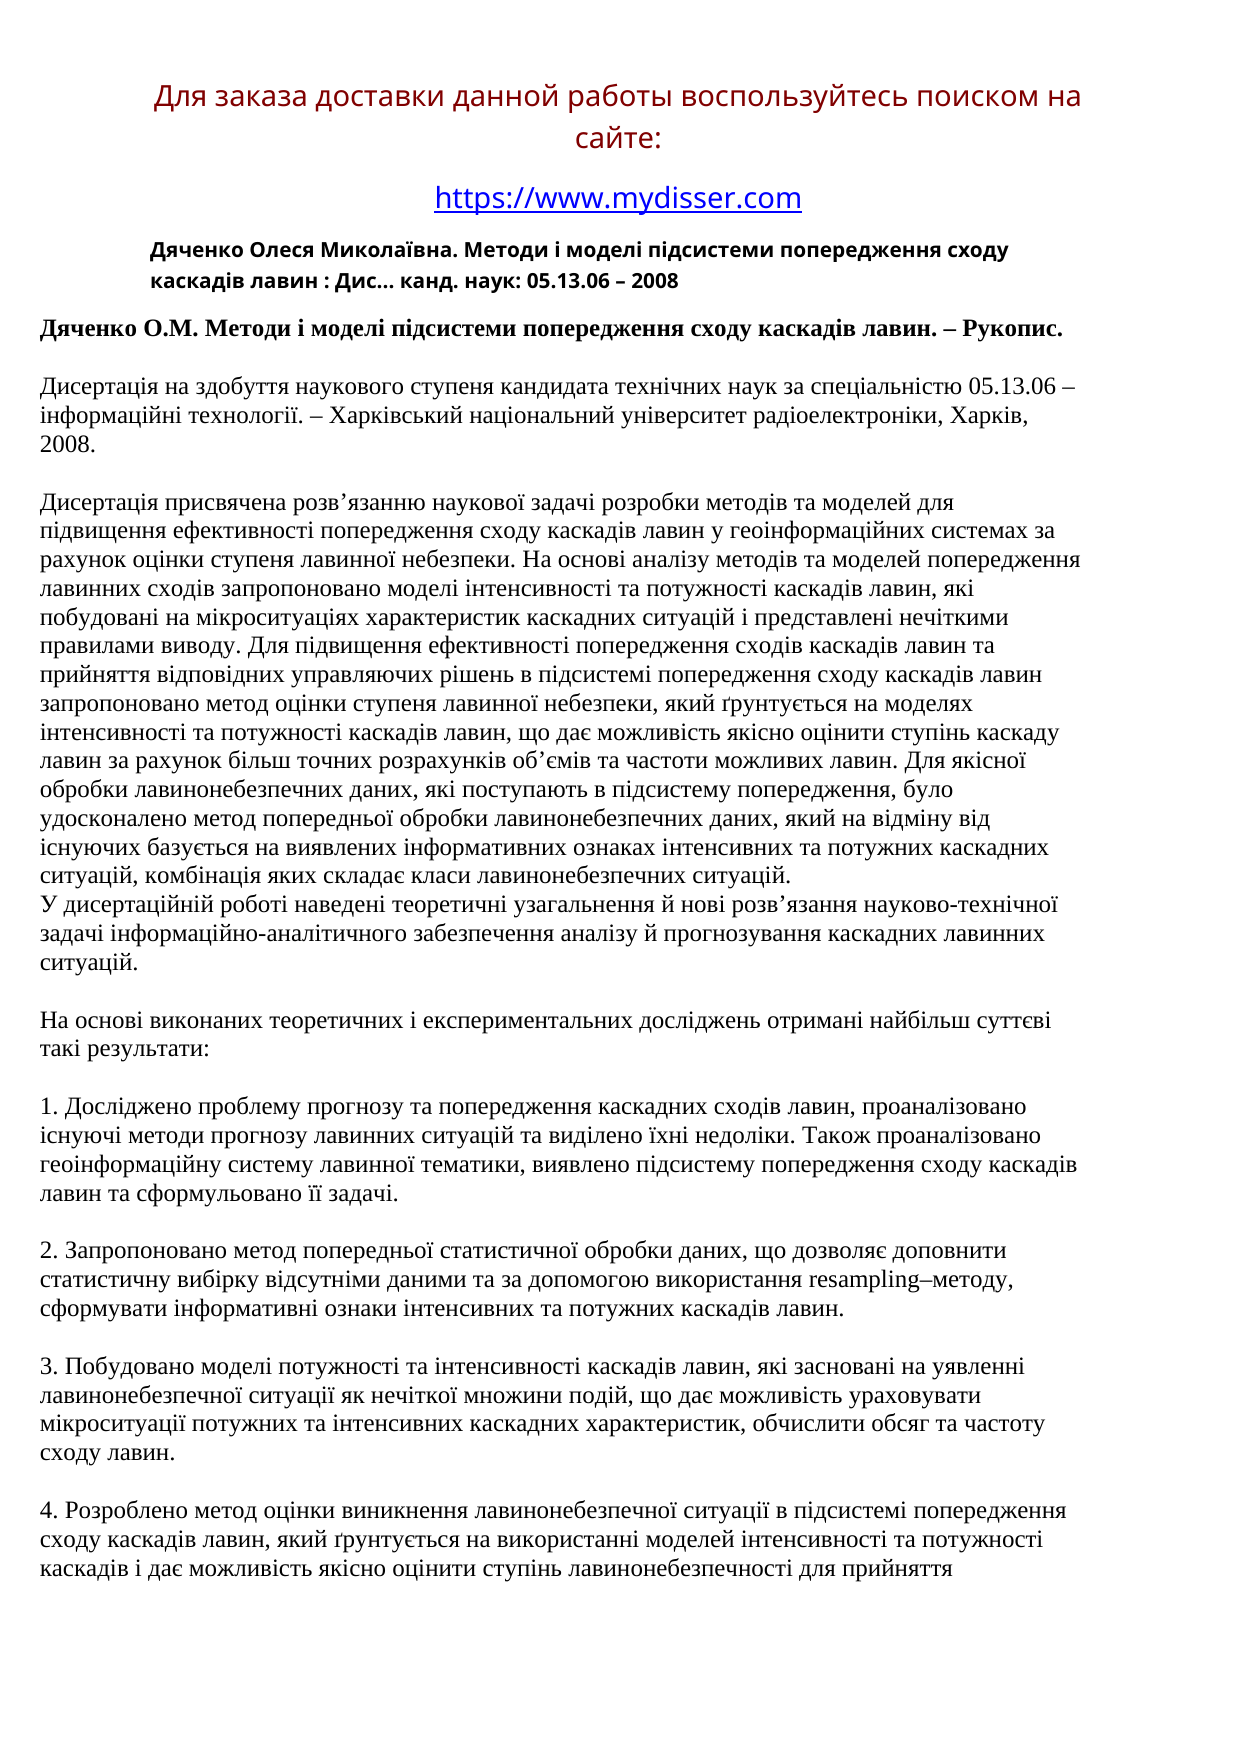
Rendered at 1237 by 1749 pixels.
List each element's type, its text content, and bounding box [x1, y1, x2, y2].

table_header [40, 314, 1086, 889]
table_cell [40, 889, 1086, 1581]
text Дяченко Олеся Миколаївна. Методи і моделі підсистеми попередження сходу каскадів лавин : Дис... канд. наук: 05.13.06 – 2008 [150, 236, 1086, 294]
